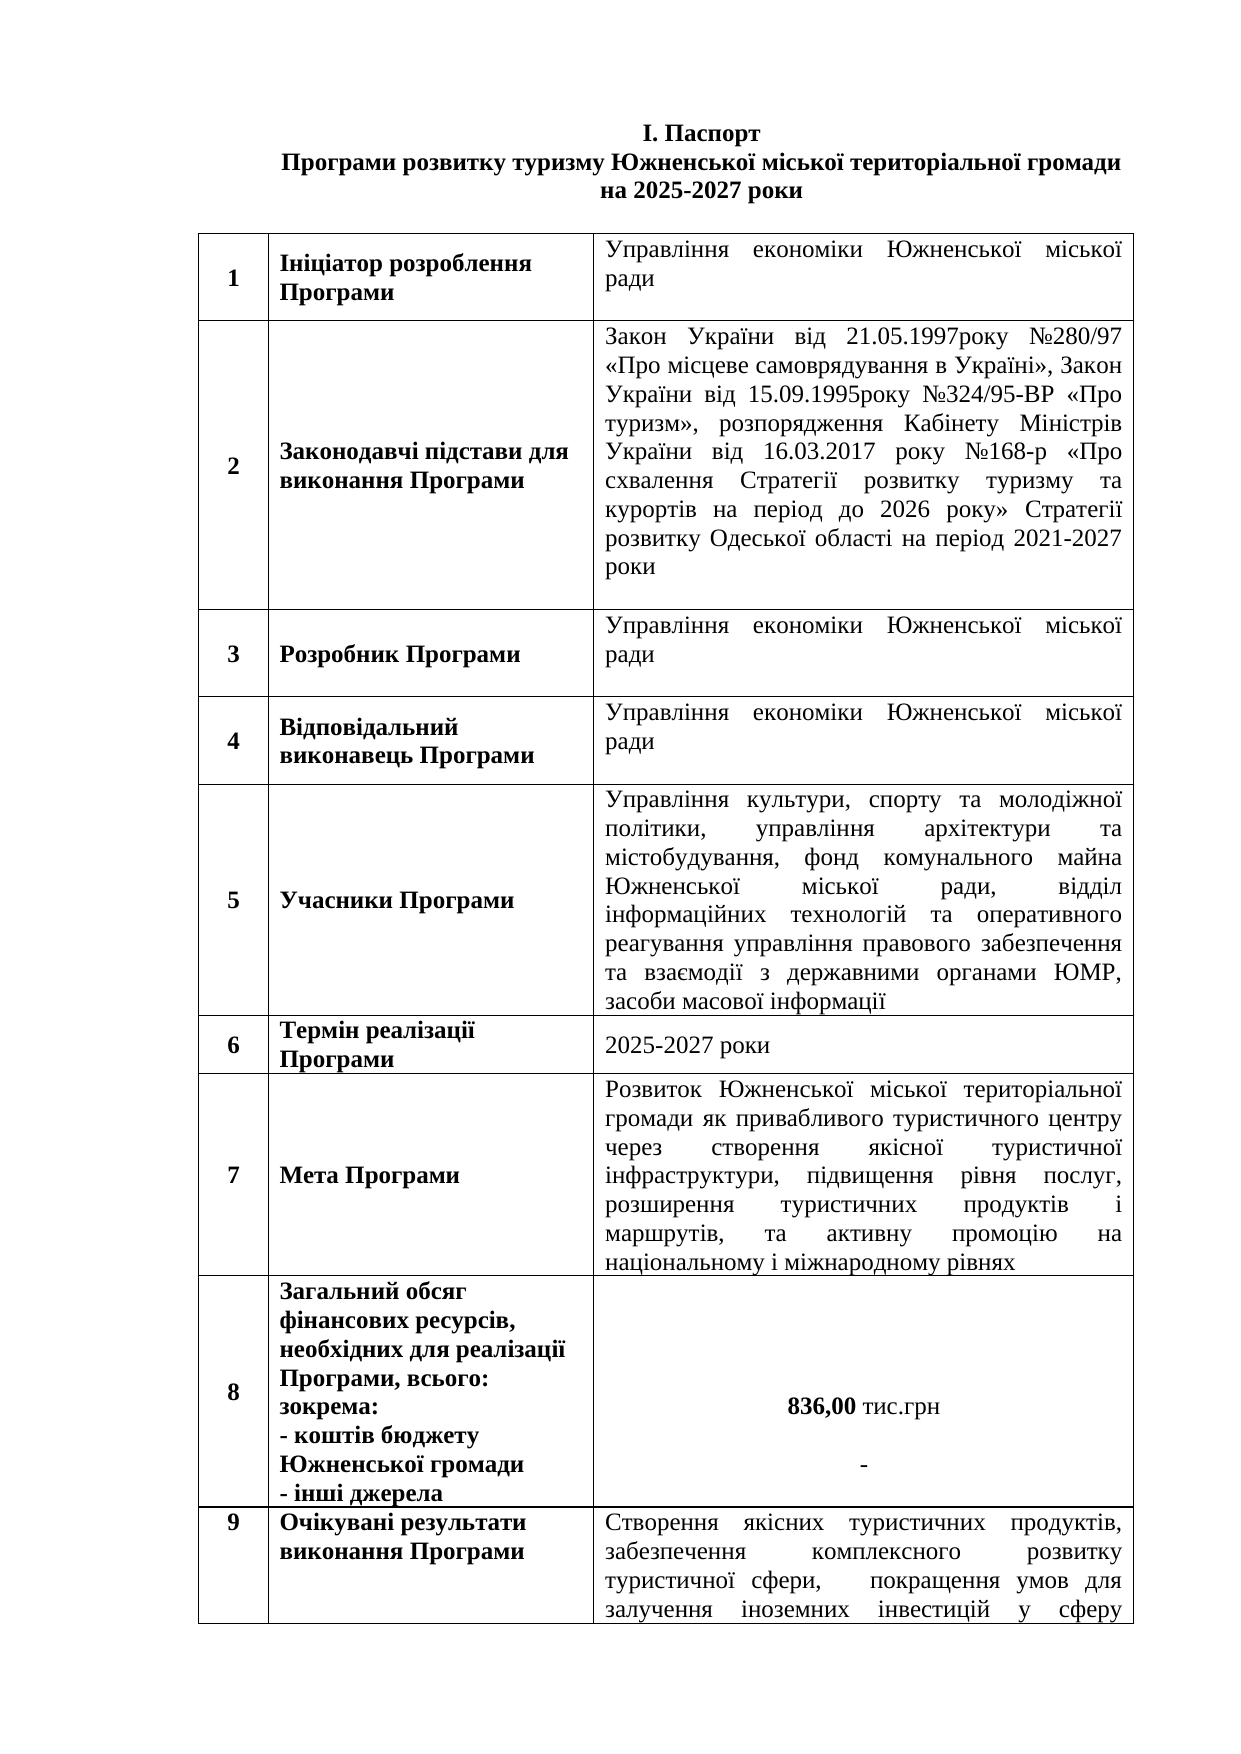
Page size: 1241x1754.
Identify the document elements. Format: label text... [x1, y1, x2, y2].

table_cell 6 [199, 1016, 268, 1073]
table_cell 4 [199, 697, 268, 783]
table_cell Відповідальний виконавець Програми [269, 697, 593, 783]
table_cell 5 [199, 785, 268, 1014]
table_cell 836,00 тис.грн - [594, 1276, 1133, 1506]
text Програми розвитку туризму Южненської міської територіальної громади [177, 147, 1152, 176]
table_cell 2 [199, 321, 268, 609]
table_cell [594, 1508, 1133, 1622]
table_cell Управління економіки Южненської міської ради [594, 697, 1133, 783]
table_cell Загальний обсяг фінансових ресурсів, необхідних для реалізації Програми, всього: зокрема: - коштів бюджету Южненської громади - інші джерела [269, 1276, 593, 1506]
table_cell Закон України від 21.05.1997року №280/97 «Про місцеве самоврядування в Україні», Закон України від 15.09.1995року №324/95-ВР «Про туризм», розпорядження Кабінету Міністрів України від 16.03.2017 року №168-р «Про схвалення Стратегії розвитку туризму та курортів на період до 2026 року» Стратегії розвитку Одеської області на період 2021-2027 роки [594, 321, 1133, 609]
table_cell Управління економіки Южненської міської ради [594, 610, 1133, 696]
table_header Ініціатор розроблення Програми [269, 234, 593, 320]
table_cell Мета Програми [269, 1074, 593, 1275]
table_header Управління економіки Южненської міської ради [594, 234, 1133, 320]
table_cell 8 [199, 1276, 268, 1506]
text на 2025-2027 роки [177, 176, 1152, 204]
table_cell Термін реалізації Програми [269, 1016, 593, 1073]
table_cell 2025-2027 роки [594, 1016, 1133, 1073]
table_cell 9 [199, 1508, 268, 1622]
table_cell Законодавчі підстави для виконання Програми [269, 321, 593, 609]
table_cell 7 [199, 1074, 268, 1275]
table_cell Розробник Програми [269, 610, 593, 696]
table_cell Розвиток Южненської міської територіальної громади як привабливого туристичного центру через створення якісної туристичної інфраструктури, підвищення рівня послуг, розширення туристичних продуктів і маршрутів, та активну промоцію на національному і міжнародному рівнях [594, 1074, 1133, 1275]
table_cell Управління культури, спорту та молодіжної політики, управління архітектури та містобудування, фонд комунального майна Южненської міської ради, відділ інформаційних технологій та оперативного реагування управління правового забезпечення та взаємодії з державними органами ЮМР, засоби масової інформації [594, 785, 1133, 1014]
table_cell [269, 1508, 593, 1622]
table_cell 3 [199, 610, 268, 696]
table_header 1 [199, 234, 268, 320]
text І. Паспорт [177, 118, 1152, 147]
table_cell Учасники Програми [269, 785, 593, 1014]
